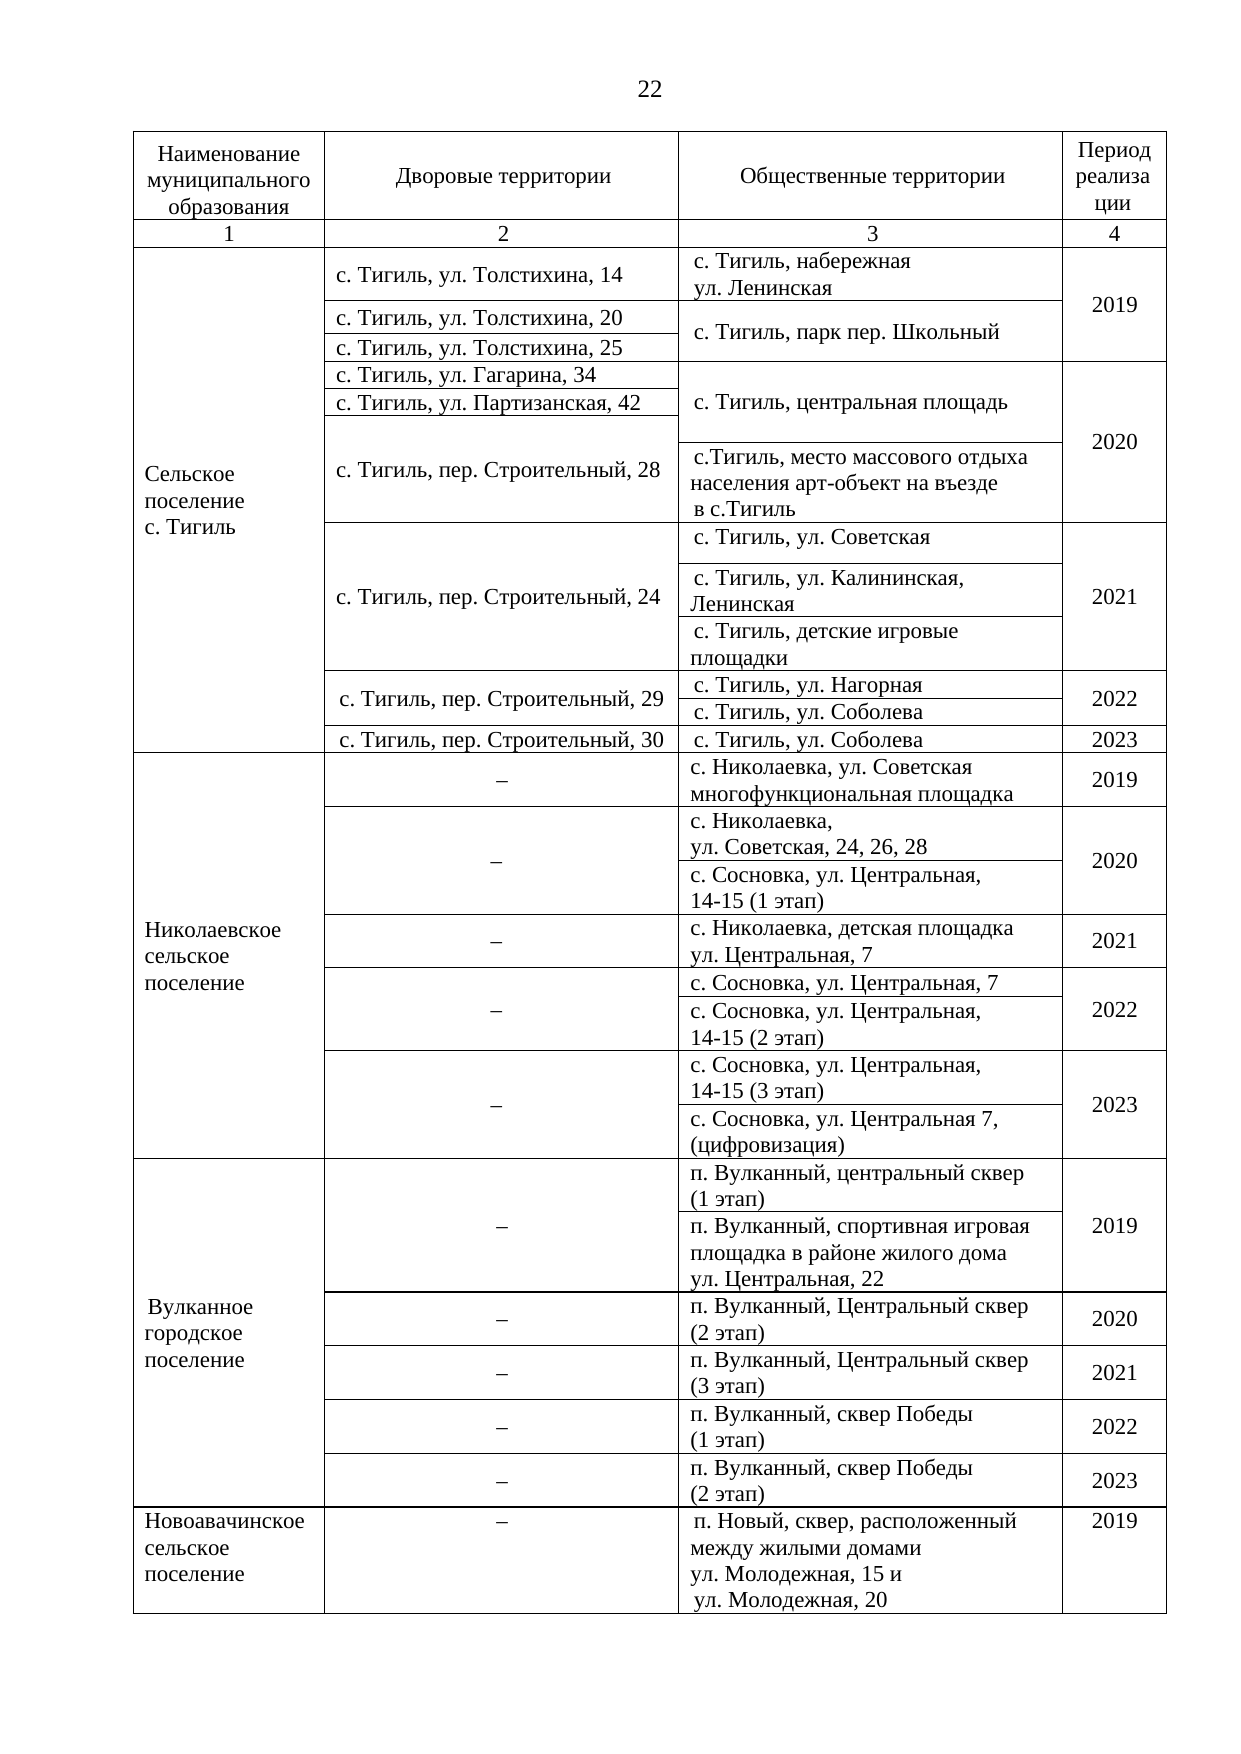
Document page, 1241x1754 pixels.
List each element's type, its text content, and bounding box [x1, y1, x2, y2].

table_cell – [325, 807, 678, 913]
table_cell п. Вулканный, Центральный сквер (2 этап) [679, 1293, 1062, 1345]
table_cell – [325, 1508, 678, 1613]
table_cell – [325, 1293, 678, 1345]
table_cell – [325, 1346, 678, 1399]
table_cell с. Сосновка, ул. Центральная 7, (цифровизация) [679, 1105, 1062, 1157]
table_header Общественные территории [679, 132, 1062, 219]
table_cell с. Тигиль, пер. Строительный, 28 [325, 416, 678, 522]
table_cell – [325, 915, 678, 967]
table_cell 2019 [1063, 1508, 1166, 1613]
table_cell 2020 [1063, 362, 1166, 522]
table_cell п. Вулканный, центральный сквер (1 этап) [679, 1159, 1062, 1211]
table_header Наименование муниципального образования [134, 132, 324, 219]
table_cell с. Тигиль, ул. Советская [679, 523, 1062, 562]
table_cell с. Сосновка, ул. Центральная, 14-15 (3 этап) [679, 1051, 1062, 1104]
table_header Период реализации [1063, 132, 1166, 219]
table_cell с. Тигиль, ул. Соболева [679, 726, 1062, 752]
table_cell с. Тигиль, ул. Толстихина, 14 [325, 248, 678, 300]
table_cell 2 [325, 220, 678, 247]
table_cell – [325, 1159, 678, 1291]
table_cell с. Тигиль, ул. Толстихина, 20 [325, 301, 678, 333]
table_cell Новоавачинское сельское поселение [134, 1508, 324, 1613]
table_cell с. Николаевка, детская площадка ул. Центральная, 7 [679, 915, 1062, 967]
table_cell п. Вулканный, сквер Победы (1 этап) [679, 1400, 1062, 1453]
table_cell 2023 [1063, 1454, 1166, 1506]
table_cell 3 [679, 220, 1062, 247]
table_cell 2021 [1063, 1346, 1166, 1399]
table_cell с. Тигиль, пер. Строительный, 30 [325, 726, 678, 752]
table_header Дворовые территории [325, 132, 678, 219]
table_cell 4 [1063, 220, 1166, 247]
table_cell 2021 [1063, 523, 1166, 670]
table_cell – [325, 753, 678, 806]
table_cell с. Сосновка, ул. Центральная, 14-15 (1 этап) [679, 861, 1062, 913]
table_cell Николаевское сельское поселение [134, 753, 324, 1157]
table_cell с. Тигиль, пер. Строительный, 24 [325, 523, 678, 670]
table_cell п. Вулканный, Центральный сквер (3 этап) [679, 1346, 1062, 1399]
table_cell с. Тигиль, пер. Строительный, 29 [325, 671, 678, 725]
table_cell с. Тигиль, ул. Партизанская, 42 [325, 389, 678, 415]
table_cell п. Вулканный, спортивная игровая площадка в районе жилого дома ул. Центральная, 22 [679, 1212, 1062, 1291]
table_cell 1 [134, 220, 324, 247]
table_cell с. Тигиль, ул. Толстихина, 25 [325, 334, 678, 361]
table_cell Вулканное городское поселение [134, 1159, 324, 1506]
table_cell 2023 [1063, 726, 1166, 752]
table_cell 2021 [1063, 915, 1166, 967]
table_cell с. Николаевка, ул. Советская многофункциональная площадка [679, 753, 1062, 806]
table_cell 2019 [1063, 1159, 1166, 1291]
table_cell 2022 [1063, 968, 1166, 1050]
table_cell п. Вулканный, сквер Победы (2 этап) [679, 1454, 1062, 1506]
table_cell с. Тигиль, парк пер. Школьный [679, 301, 1062, 361]
table_cell 2020 [1063, 1293, 1166, 1345]
table_cell п. Новый, сквер, расположенный между жилыми домами ул. Молодежная, 15 и ул. Молодежная, 20 [679, 1508, 1062, 1613]
table_cell с. Сосновка, ул. Центральная, 14-15 (2 этап) [679, 997, 1062, 1050]
table_cell – [325, 968, 678, 1050]
table_cell – [325, 1400, 678, 1453]
table_cell с. Сосновка, ул. Центральная, 7 [679, 968, 1062, 996]
table_cell 2020 [1063, 807, 1166, 913]
table_cell 2019 [1063, 753, 1166, 806]
table_cell – [325, 1454, 678, 1506]
table_cell 2023 [1063, 1051, 1166, 1157]
table_cell – [325, 1051, 678, 1157]
table_cell 2019 [1063, 248, 1166, 361]
table_cell 2022 [1063, 1400, 1166, 1453]
table_cell с. Тигиль, ул. Калининская, Ленинская [679, 564, 1062, 616]
table_cell с. Тигиль, ул. Нагорная [679, 671, 1062, 697]
table_cell с. Николаевка, ул. Советская, 24, 26, 28 [679, 807, 1062, 860]
table_cell с. Тигиль, детские игровые площадки [679, 617, 1062, 670]
table_cell 2022 [1063, 671, 1166, 725]
table_cell с. Тигиль, центральная площадь [679, 362, 1062, 442]
table_cell с. Тигиль, набережная ул. Ленинская [679, 248, 1062, 300]
table_cell с. Тигиль, ул. Соболева [679, 699, 1062, 725]
table_cell с. Тигиль, ул. Гагарина, 34 [325, 362, 678, 388]
table_cell с.Тигиль, место массового отдыха населения арт-объект на въезде в с.Тигиль [679, 443, 1062, 522]
table_cell Сельское поселение с. Тигиль [134, 248, 324, 752]
